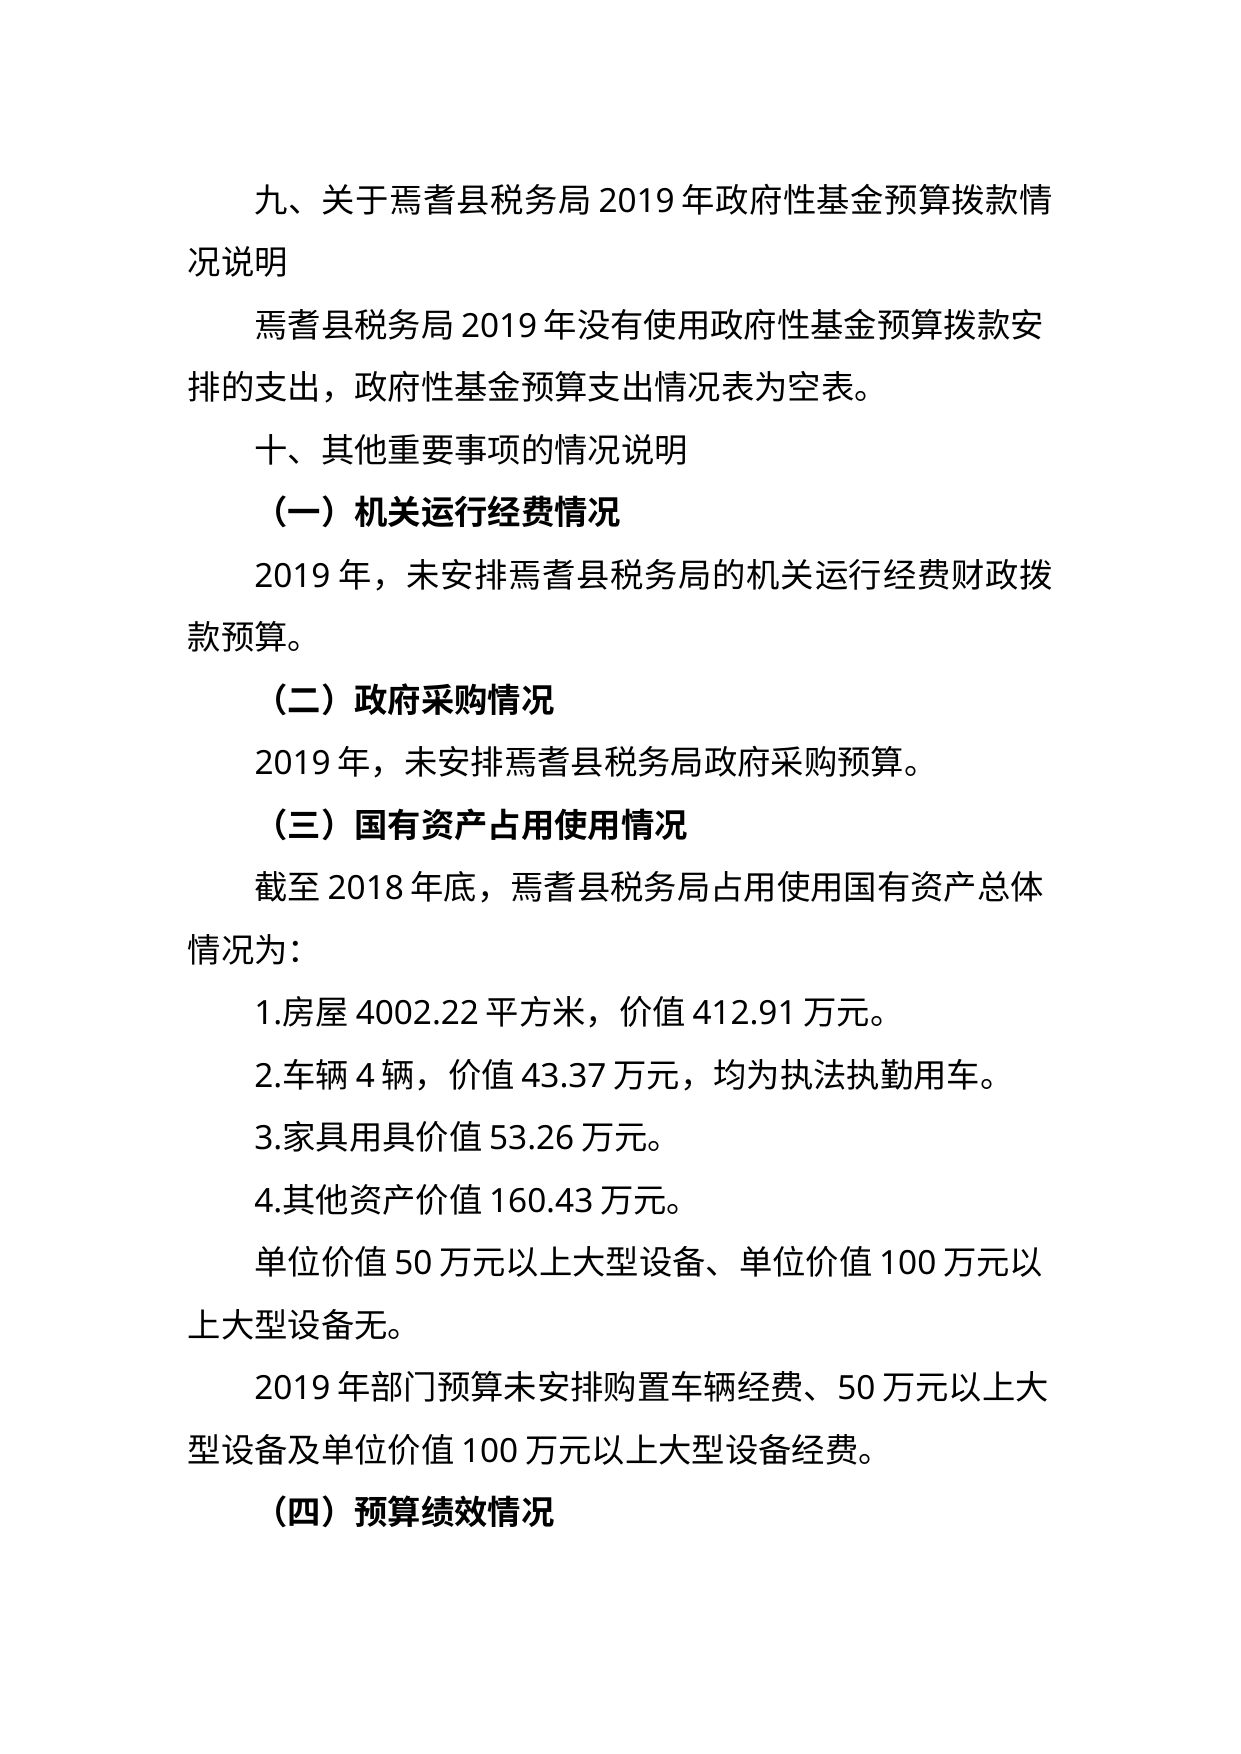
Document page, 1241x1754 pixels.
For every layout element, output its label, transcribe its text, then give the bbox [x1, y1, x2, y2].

text （一）机关运行经费情况 [187, 474, 1053, 537]
text 2.车辆4辆，价值43.37万元，均为执法执勤用车。 [187, 1037, 1053, 1099]
text 焉耆县税务局2019年没有使用政府性基金预算拨款安排的支出，政府性基金预算支出情况表为空表。 [187, 287, 1053, 412]
text 4.其他资产价值160.43万元。 [187, 1162, 1053, 1224]
text 2019年，未安排焉耆县税务局的机关运行经费财政拨款预算。 [187, 537, 1053, 662]
text 单位价值50万元以上大型设备、单位价值100万元以上大型设备无。 [187, 1224, 1053, 1349]
text 1.房屋4002.22平方米，价值412.91万元。 [187, 974, 1053, 1037]
text （四）预算绩效情况 [187, 1474, 1053, 1537]
text （三）国有资产占用使用情况 [187, 787, 1053, 849]
text 2019年部门预算未安排购置车辆经费、50万元以上大型设备及单位价值100万元以上大型设备经费。 [187, 1349, 1053, 1474]
text 3.家具用具价值53.26万元。 [187, 1099, 1053, 1162]
text 九、关于焉耆县税务局2019年政府性基金预算拨款情况说明 [187, 162, 1053, 287]
text 截至2018年底，焉耆县税务局占用使用国有资产总体情况为： [187, 849, 1053, 974]
text 十、其他重要事项的情况说明 [187, 412, 1053, 474]
text （二）政府采购情况 [187, 662, 1053, 724]
text 2019年，未安排焉耆县税务局政府采购预算。 [187, 724, 1053, 787]
